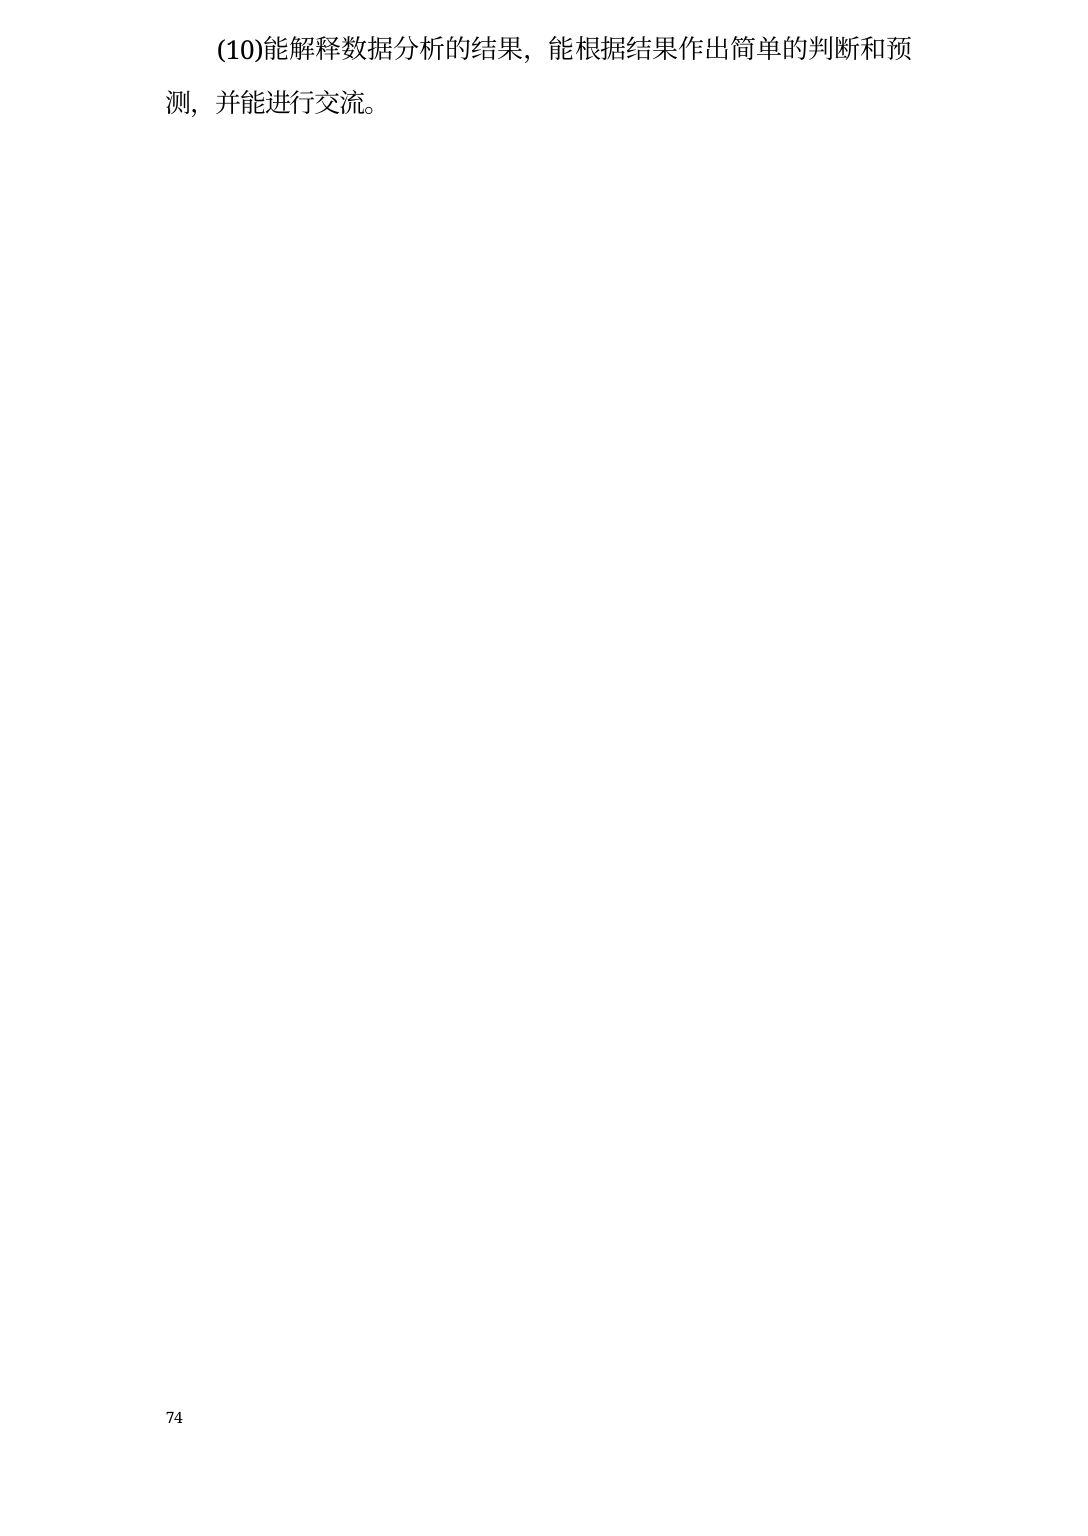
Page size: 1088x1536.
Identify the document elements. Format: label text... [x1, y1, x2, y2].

text 测，并能进行交流。 [166, 86, 930, 119]
text (10)能解释数据分析的结果，能根据结果作出简单的判断和预 [217, 42, 930, 86]
